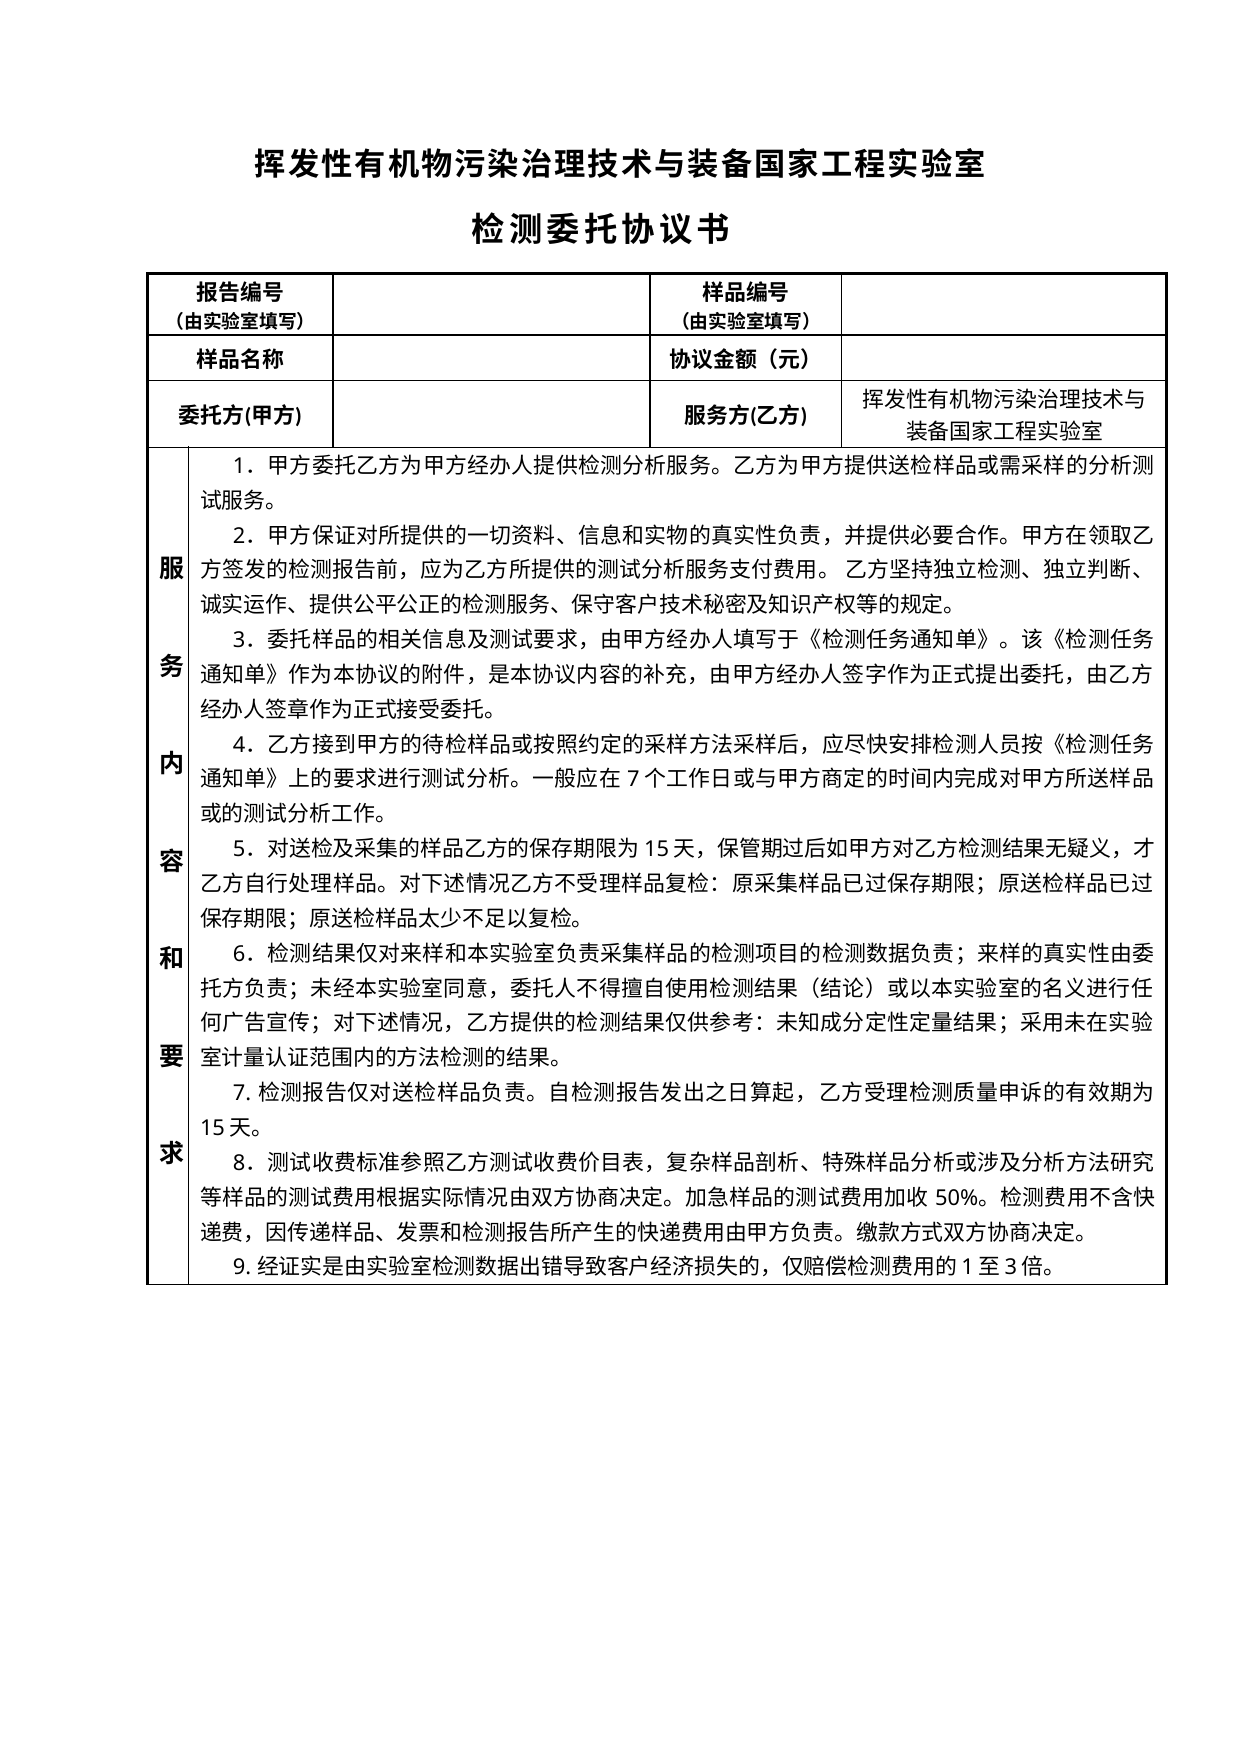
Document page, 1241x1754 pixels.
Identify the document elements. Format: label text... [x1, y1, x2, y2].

table_cell [334, 336, 649, 380]
table_cell 挥发性有机物污染治理技术与装备国家工程实验室 [842, 381, 1165, 446]
table_cell [334, 381, 649, 446]
table_header 报告编号 （由实验室填写） [149, 275, 332, 334]
table_cell 协议金额（元） [651, 336, 841, 380]
text 检测委托协议书 [148, 194, 1030, 259]
table_header [334, 275, 649, 334]
table_cell 服务内容和要求 [149, 448, 188, 1283]
table_cell 服务方(乙方) [651, 381, 841, 446]
table_cell 1．甲方委托乙方为甲方经办人提供检测分析服务。乙方为甲方提供送检样品或需采样的分析测试服务。 2．甲方保证对所提供的一切资料、信息和实物的真实性负责，并提供必要合作。甲方在领取乙方签发的检测报告前，应为乙方所提供的测试分析服务支付费用。 乙方坚持独立检测、独立判断、诚实运作、提供公平公正的检测服务、保守客户技术秘密及知识产权等的规定。 3．委托样品的相关信息及测试要求，由甲方经办人填写于《检测任务通知单》。该《检测任务通知单》作为本协议的附件，是本协议内容的补充，由甲方经办人签字作为正式提出委托，由乙方经办人签章作为正式接受委托。 4．乙方接到甲方的待检样品或按照约定的采样方法采样后，应尽快安排检测人员按《检测任务通知单》上的要求进行测试分析。一般应在7个工作日或与甲方商定的时间内完成对甲方所送样品或的测试分析工作。 5．对送检及采集的样品乙方的保存期限为15天，保管期过后如甲方对乙方检测结果无疑义，才乙方自行处理样品。对下述情况乙方不受理样品复检：原采集样品已过保存期限；原送检样品已过保存期限；原送检样品太少不足以复检。 6．检测结果仅对来样和本实验室负责采集样品的检测项目的检测数据负责；来样的真实性由委托方负责；未经本实验室同意，委托人不得擅自使用检测结果（结论）或以本实验室的名义进行任何广告宣传；对下述情况，乙方提供的检测结果仅供参考：未知成分定性定量结果；采用未在实验室计量认证范围内的方法检测的结果。 7. 检测报告仅对送检样品负责。自检测报告发出之日算起，乙方受理检测质量申诉的有效期为15天。 8．测试收费标准参照乙方测试收费价目表，复杂样品剖析、特殊样品分析或涉及分析方法研究等样品的测试费用根据实际情况由双方协商决定。加急样品的测试费用加收50%。检测费用不含快递费，因传递样品、发票和检测报告所产生的快递费用由甲方负责。缴款方式双方协商决定。 9. 经证实是由实验室检测数据出错导致客户经济损失的，仅赔偿检测费用的1至3倍。 [189, 448, 1165, 1283]
table_cell 样品名称 [149, 336, 332, 380]
table_header [842, 275, 1165, 334]
table_cell 委托方(甲方) [149, 381, 332, 446]
table_cell [842, 336, 1165, 380]
text 挥发性有机物污染治理技术与装备国家工程实验室 [148, 129, 1092, 194]
table_header 样品编号 （由实验室填写） [651, 275, 841, 334]
